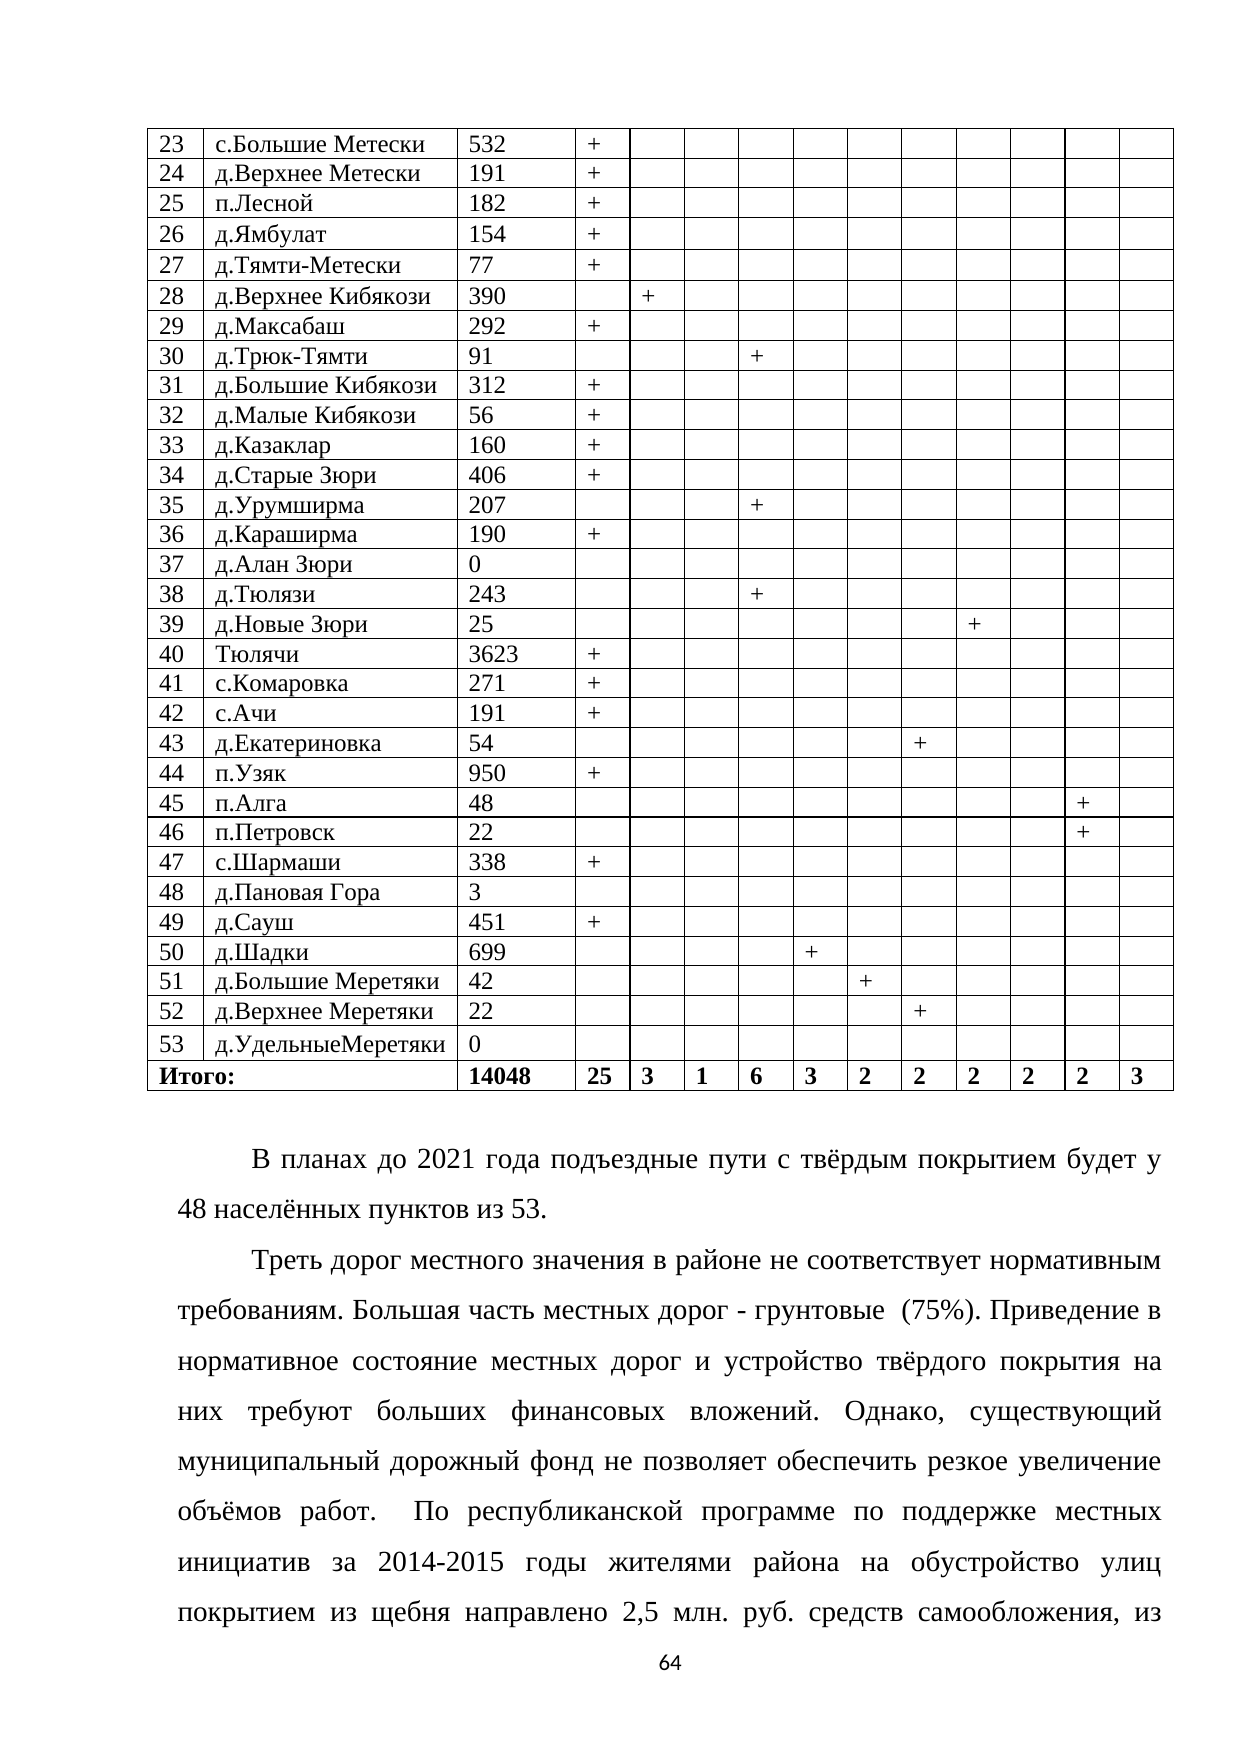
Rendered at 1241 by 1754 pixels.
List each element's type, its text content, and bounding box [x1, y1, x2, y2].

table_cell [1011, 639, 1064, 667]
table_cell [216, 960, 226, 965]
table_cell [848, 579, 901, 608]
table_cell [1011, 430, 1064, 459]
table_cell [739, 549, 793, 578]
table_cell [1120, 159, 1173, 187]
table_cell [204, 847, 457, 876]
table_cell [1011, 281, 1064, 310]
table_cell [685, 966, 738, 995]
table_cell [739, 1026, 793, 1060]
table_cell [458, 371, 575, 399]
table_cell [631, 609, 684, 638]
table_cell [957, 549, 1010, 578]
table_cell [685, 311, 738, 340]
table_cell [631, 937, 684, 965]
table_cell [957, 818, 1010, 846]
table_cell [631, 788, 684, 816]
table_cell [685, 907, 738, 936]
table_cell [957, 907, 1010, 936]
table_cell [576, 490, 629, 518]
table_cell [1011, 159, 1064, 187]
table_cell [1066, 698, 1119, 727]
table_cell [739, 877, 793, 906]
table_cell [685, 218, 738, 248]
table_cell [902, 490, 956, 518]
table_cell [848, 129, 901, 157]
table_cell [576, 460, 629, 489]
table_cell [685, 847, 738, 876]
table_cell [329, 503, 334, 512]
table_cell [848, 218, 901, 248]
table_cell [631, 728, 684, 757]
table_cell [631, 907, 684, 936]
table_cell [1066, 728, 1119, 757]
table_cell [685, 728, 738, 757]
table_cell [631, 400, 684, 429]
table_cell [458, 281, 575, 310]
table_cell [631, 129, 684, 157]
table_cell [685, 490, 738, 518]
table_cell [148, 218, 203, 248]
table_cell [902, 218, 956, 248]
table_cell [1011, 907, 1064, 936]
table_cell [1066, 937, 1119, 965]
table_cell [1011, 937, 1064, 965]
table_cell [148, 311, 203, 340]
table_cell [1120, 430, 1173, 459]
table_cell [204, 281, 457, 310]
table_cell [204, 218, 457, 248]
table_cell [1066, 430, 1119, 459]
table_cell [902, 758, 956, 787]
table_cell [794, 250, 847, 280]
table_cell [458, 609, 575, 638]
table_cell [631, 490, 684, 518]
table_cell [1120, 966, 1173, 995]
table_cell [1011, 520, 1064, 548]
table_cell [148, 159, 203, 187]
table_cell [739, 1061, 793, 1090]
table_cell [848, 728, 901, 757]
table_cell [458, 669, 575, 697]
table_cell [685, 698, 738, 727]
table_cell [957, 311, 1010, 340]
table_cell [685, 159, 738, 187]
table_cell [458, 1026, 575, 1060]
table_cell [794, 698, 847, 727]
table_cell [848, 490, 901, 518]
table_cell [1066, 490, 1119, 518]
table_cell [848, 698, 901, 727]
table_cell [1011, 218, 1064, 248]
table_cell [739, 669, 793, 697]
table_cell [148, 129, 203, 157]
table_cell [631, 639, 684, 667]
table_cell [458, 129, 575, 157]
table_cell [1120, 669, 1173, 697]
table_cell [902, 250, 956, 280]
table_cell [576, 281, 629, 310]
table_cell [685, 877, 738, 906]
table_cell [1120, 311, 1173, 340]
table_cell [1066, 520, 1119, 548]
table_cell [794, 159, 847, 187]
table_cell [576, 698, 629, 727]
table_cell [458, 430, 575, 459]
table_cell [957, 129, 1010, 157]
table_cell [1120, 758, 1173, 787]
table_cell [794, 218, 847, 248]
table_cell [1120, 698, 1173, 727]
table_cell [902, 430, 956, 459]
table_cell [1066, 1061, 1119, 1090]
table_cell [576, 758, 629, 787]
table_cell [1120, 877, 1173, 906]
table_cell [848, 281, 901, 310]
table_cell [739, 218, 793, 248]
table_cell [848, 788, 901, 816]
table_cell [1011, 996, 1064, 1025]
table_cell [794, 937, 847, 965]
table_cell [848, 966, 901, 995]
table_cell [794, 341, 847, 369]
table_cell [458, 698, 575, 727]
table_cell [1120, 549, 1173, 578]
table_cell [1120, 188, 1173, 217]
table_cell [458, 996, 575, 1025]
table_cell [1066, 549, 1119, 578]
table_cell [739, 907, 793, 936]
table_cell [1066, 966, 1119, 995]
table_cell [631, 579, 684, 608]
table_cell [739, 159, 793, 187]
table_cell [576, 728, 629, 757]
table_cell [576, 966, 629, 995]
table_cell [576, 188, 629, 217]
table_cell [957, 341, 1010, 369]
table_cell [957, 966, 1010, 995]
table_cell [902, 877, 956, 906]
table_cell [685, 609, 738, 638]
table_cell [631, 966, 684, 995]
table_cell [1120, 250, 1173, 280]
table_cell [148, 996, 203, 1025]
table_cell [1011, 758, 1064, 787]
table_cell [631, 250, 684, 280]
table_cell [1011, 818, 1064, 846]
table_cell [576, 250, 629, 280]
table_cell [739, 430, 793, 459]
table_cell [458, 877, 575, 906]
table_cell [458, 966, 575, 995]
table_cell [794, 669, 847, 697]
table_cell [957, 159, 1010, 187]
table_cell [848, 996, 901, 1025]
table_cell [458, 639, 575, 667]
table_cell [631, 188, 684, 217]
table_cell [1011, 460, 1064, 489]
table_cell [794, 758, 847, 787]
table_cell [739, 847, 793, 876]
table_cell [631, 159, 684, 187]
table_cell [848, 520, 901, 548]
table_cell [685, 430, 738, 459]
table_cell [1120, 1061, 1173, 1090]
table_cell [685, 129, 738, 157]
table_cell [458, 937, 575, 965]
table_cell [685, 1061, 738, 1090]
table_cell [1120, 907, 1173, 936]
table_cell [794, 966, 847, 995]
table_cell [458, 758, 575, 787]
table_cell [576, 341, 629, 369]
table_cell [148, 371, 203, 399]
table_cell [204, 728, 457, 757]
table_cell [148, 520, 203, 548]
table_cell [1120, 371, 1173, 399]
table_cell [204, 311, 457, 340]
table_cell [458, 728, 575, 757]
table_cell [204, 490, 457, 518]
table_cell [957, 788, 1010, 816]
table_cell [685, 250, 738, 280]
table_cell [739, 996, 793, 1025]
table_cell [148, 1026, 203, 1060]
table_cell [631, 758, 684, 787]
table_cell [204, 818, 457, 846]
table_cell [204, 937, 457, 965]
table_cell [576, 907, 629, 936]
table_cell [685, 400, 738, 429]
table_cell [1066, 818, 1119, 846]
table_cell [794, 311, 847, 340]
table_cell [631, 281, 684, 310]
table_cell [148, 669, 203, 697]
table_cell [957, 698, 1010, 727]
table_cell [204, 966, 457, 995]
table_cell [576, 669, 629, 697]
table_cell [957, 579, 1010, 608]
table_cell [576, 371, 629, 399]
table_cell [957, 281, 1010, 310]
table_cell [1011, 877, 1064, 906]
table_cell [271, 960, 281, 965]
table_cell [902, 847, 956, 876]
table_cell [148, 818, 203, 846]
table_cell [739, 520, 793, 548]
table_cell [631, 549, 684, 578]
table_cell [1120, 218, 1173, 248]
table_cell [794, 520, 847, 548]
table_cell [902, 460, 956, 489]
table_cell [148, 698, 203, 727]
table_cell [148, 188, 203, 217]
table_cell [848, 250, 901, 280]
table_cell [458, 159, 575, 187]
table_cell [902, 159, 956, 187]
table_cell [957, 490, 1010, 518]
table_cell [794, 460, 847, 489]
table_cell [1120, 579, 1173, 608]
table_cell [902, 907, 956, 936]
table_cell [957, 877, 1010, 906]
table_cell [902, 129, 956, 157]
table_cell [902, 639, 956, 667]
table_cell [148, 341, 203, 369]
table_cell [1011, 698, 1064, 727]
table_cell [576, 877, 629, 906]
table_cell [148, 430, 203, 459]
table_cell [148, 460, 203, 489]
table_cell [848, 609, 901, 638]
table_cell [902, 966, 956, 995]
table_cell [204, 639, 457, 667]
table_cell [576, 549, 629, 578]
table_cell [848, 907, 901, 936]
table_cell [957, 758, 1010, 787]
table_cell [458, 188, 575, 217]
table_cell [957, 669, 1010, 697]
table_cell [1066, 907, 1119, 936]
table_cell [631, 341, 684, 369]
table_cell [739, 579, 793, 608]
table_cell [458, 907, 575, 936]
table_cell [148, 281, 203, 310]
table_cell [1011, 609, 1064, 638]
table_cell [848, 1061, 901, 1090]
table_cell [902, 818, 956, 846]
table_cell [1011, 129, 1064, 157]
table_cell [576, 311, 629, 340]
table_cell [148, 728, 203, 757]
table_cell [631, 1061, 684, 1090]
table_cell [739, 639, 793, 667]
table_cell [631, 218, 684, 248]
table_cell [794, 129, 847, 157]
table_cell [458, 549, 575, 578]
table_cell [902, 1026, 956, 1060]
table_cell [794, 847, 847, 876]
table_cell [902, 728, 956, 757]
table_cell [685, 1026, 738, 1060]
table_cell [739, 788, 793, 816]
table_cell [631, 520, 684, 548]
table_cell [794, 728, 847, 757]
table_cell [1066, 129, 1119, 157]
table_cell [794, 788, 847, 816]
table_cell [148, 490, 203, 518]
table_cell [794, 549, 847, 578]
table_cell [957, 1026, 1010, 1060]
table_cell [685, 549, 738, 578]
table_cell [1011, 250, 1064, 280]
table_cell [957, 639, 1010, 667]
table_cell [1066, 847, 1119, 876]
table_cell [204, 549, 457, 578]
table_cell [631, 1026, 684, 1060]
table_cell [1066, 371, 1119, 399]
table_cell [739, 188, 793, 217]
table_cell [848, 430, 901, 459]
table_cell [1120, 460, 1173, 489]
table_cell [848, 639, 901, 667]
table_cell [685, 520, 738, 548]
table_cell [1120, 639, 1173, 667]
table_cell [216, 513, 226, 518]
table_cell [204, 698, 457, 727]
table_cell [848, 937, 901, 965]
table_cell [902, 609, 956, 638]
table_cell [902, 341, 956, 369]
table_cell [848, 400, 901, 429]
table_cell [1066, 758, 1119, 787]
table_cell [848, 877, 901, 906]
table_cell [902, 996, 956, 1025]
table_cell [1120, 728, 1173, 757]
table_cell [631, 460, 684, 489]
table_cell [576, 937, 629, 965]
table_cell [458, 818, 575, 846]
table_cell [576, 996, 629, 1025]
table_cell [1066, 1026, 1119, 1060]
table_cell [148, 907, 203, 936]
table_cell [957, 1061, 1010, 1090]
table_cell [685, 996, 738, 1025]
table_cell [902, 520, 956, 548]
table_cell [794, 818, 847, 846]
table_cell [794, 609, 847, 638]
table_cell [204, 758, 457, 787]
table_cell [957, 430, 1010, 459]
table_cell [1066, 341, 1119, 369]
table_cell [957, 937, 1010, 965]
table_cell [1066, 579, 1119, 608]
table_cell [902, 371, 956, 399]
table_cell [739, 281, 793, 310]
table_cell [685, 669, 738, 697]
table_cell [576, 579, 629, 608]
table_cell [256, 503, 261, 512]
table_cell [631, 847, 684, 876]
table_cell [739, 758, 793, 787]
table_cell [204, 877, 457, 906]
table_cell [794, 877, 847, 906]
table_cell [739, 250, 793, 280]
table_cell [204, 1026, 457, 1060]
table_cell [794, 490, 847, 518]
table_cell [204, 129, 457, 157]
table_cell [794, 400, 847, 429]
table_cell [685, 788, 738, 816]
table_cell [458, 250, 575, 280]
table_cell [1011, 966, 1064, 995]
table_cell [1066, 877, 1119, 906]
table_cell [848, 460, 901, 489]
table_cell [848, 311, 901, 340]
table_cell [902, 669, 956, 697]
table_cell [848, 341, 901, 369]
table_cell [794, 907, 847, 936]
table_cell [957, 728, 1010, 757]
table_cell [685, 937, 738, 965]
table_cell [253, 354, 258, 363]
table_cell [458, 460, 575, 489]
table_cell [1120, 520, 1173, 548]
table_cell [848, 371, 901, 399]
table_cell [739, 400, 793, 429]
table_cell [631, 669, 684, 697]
text В планах до 2021 года подъездные пути с твёрдым покрытием будет у 48 населённых пунктов из 53. [177, 1141, 1162, 1225]
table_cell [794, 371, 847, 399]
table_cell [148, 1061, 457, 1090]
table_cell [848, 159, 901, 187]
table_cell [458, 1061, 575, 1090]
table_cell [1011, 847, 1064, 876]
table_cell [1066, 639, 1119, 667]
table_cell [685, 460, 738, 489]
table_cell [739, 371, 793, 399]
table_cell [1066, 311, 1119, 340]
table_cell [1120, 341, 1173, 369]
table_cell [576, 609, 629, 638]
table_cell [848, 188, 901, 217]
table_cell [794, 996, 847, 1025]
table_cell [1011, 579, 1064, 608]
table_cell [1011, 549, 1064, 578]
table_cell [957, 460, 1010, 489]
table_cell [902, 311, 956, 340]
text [177, 1242, 1162, 1628]
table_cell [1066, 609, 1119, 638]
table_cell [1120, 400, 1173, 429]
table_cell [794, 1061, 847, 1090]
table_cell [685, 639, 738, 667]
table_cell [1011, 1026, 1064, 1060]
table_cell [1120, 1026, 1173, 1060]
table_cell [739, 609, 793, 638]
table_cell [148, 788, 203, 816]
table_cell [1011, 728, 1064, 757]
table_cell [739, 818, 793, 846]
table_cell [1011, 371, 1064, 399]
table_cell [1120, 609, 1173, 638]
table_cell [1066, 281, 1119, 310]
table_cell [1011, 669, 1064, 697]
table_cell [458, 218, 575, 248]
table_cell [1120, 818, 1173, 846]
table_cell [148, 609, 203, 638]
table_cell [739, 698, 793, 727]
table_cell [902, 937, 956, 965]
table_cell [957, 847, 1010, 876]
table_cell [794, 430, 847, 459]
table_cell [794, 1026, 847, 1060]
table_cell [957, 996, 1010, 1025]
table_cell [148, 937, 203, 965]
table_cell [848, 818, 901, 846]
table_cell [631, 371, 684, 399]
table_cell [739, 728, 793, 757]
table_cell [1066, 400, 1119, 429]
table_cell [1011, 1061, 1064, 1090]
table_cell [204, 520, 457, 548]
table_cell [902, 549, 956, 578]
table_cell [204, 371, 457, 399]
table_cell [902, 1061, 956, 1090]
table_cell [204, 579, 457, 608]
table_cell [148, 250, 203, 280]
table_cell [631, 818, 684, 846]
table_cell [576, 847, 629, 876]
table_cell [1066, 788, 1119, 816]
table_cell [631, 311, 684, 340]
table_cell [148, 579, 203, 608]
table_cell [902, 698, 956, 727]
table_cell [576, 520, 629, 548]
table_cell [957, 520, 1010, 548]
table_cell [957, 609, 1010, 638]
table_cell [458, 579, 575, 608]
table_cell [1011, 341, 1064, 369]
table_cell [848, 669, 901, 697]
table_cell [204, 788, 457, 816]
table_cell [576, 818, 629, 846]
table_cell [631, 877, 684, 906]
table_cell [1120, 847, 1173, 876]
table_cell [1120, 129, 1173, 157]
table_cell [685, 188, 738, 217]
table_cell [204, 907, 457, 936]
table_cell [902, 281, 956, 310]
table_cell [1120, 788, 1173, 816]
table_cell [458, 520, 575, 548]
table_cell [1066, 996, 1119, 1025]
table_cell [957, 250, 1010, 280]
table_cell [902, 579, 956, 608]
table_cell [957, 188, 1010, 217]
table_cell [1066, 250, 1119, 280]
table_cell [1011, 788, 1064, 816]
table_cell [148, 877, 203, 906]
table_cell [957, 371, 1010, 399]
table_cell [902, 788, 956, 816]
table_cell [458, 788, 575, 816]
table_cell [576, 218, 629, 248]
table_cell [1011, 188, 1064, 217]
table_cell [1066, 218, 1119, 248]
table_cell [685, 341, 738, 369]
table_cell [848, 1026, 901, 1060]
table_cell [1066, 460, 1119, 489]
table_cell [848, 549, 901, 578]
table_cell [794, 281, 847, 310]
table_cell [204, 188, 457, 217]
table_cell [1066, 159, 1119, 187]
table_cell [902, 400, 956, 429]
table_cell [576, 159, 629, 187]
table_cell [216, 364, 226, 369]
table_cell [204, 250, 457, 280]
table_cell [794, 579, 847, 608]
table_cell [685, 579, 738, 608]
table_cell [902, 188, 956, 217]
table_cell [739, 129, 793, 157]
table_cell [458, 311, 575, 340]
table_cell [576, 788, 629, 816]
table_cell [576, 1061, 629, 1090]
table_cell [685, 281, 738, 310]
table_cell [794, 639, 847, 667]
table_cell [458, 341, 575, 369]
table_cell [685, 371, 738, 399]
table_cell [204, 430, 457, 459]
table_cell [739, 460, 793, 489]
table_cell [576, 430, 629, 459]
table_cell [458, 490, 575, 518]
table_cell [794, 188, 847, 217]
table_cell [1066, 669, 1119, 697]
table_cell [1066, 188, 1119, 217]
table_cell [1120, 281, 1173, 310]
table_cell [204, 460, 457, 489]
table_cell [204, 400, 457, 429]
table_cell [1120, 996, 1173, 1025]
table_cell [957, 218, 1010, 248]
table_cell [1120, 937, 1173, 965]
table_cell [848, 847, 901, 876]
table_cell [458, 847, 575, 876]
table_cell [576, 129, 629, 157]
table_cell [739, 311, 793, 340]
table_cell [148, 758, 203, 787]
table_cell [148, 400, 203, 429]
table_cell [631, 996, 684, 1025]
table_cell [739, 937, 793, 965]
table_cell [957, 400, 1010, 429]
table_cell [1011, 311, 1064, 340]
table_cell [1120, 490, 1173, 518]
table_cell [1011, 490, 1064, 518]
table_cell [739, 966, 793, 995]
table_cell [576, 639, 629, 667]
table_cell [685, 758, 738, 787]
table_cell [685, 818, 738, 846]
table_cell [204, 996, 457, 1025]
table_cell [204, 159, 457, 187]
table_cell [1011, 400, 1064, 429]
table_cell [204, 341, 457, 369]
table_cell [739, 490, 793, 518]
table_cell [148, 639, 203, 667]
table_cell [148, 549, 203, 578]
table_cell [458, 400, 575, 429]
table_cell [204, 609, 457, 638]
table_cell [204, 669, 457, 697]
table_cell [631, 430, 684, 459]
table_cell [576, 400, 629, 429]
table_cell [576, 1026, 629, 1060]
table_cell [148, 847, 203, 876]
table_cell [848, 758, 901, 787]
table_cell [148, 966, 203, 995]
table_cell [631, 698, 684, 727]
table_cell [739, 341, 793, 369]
